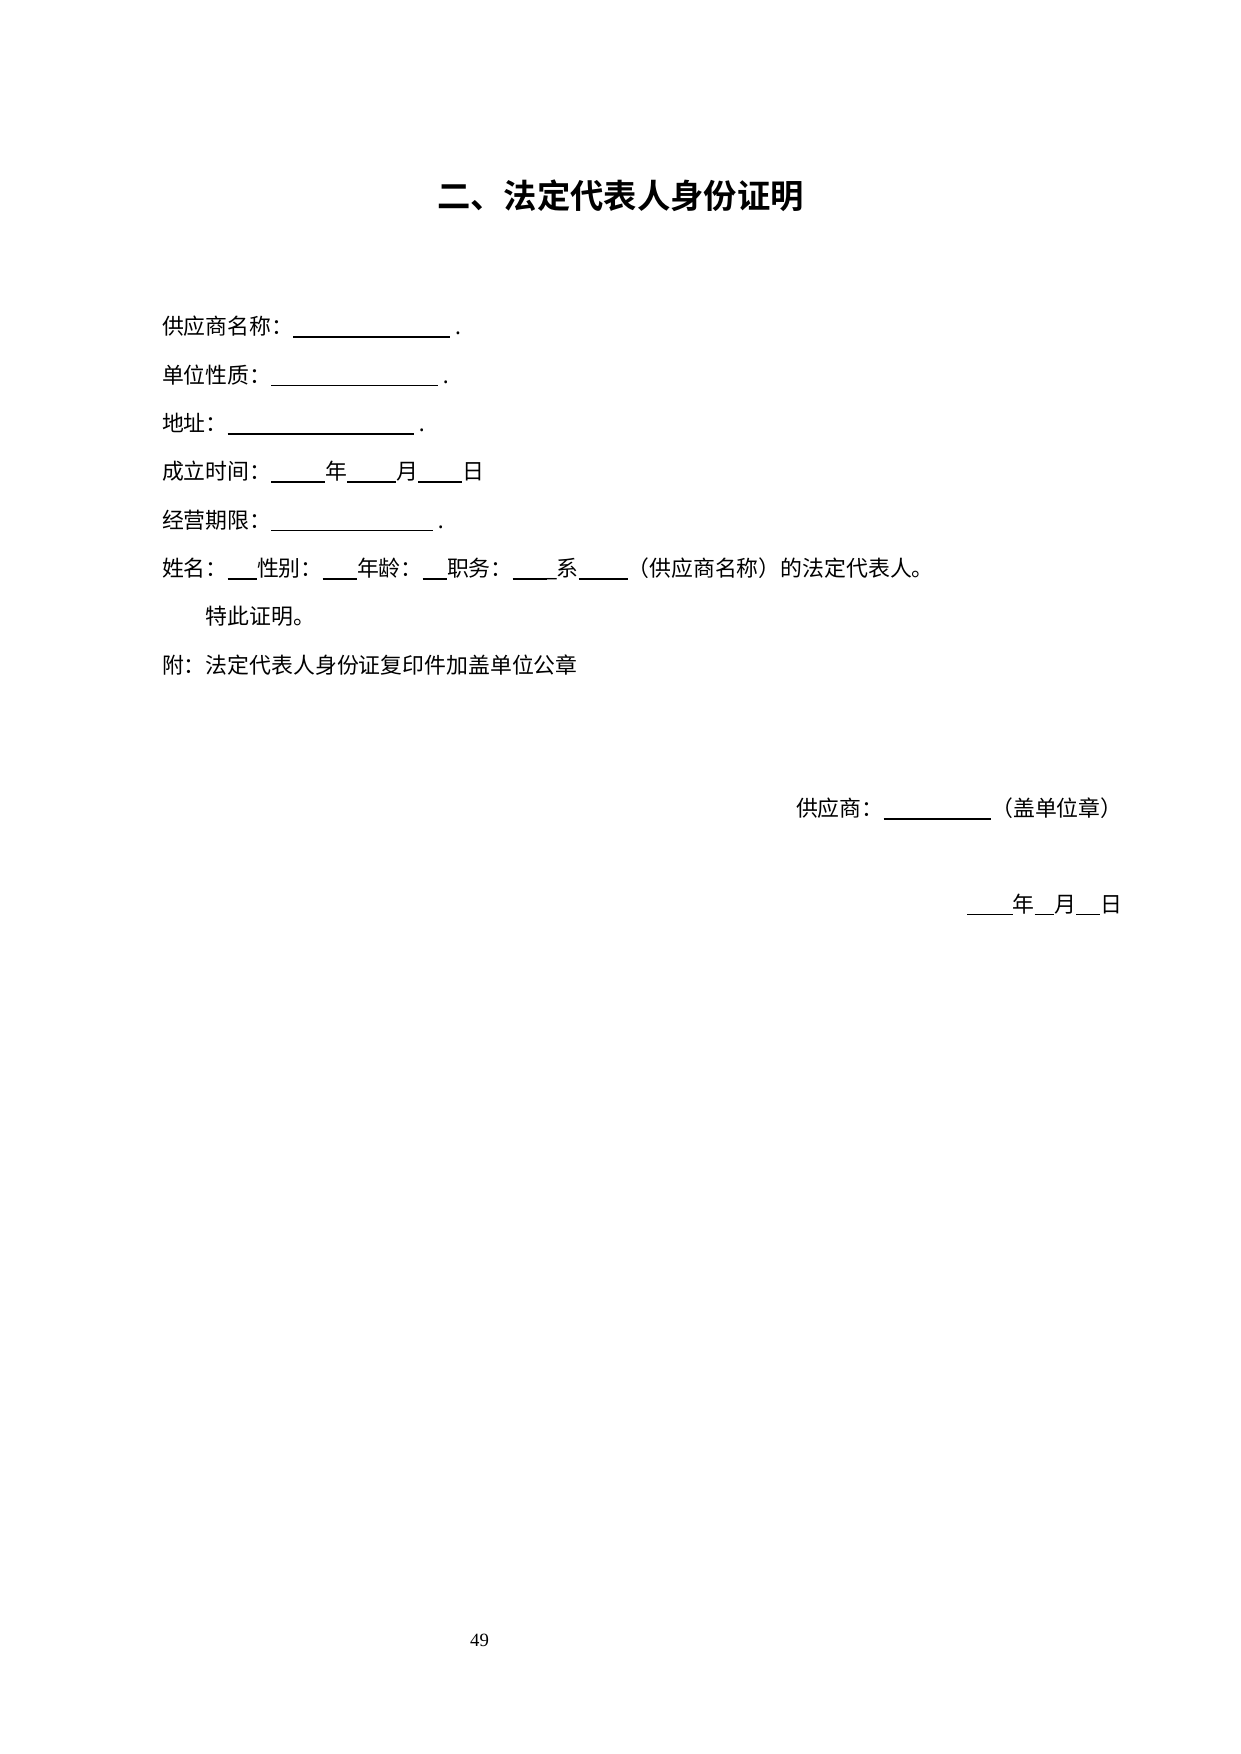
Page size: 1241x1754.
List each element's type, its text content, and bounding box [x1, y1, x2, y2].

text 姓名： 性别： 年龄： 职务： _系 （供应商名称）的法定代表人。 [118, 551, 1122, 583]
text 地址： . [118, 406, 1122, 438]
text 成立时间： 年 月 日 [118, 454, 1122, 486]
text 单位性质： . [118, 357, 1122, 390]
text 经营期限： . [118, 502, 1122, 535]
text 附：法定代表人身份证复印件加盖单位公章 [118, 647, 1122, 680]
text 年 月 日 [118, 886, 1122, 919]
text 供应商名称： . [118, 309, 1122, 341]
text 特此证明。 [118, 599, 1122, 631]
text 供应商： （盖单位章） [118, 790, 1122, 823]
text 二、法定代表人身份证明 [118, 162, 1122, 227]
